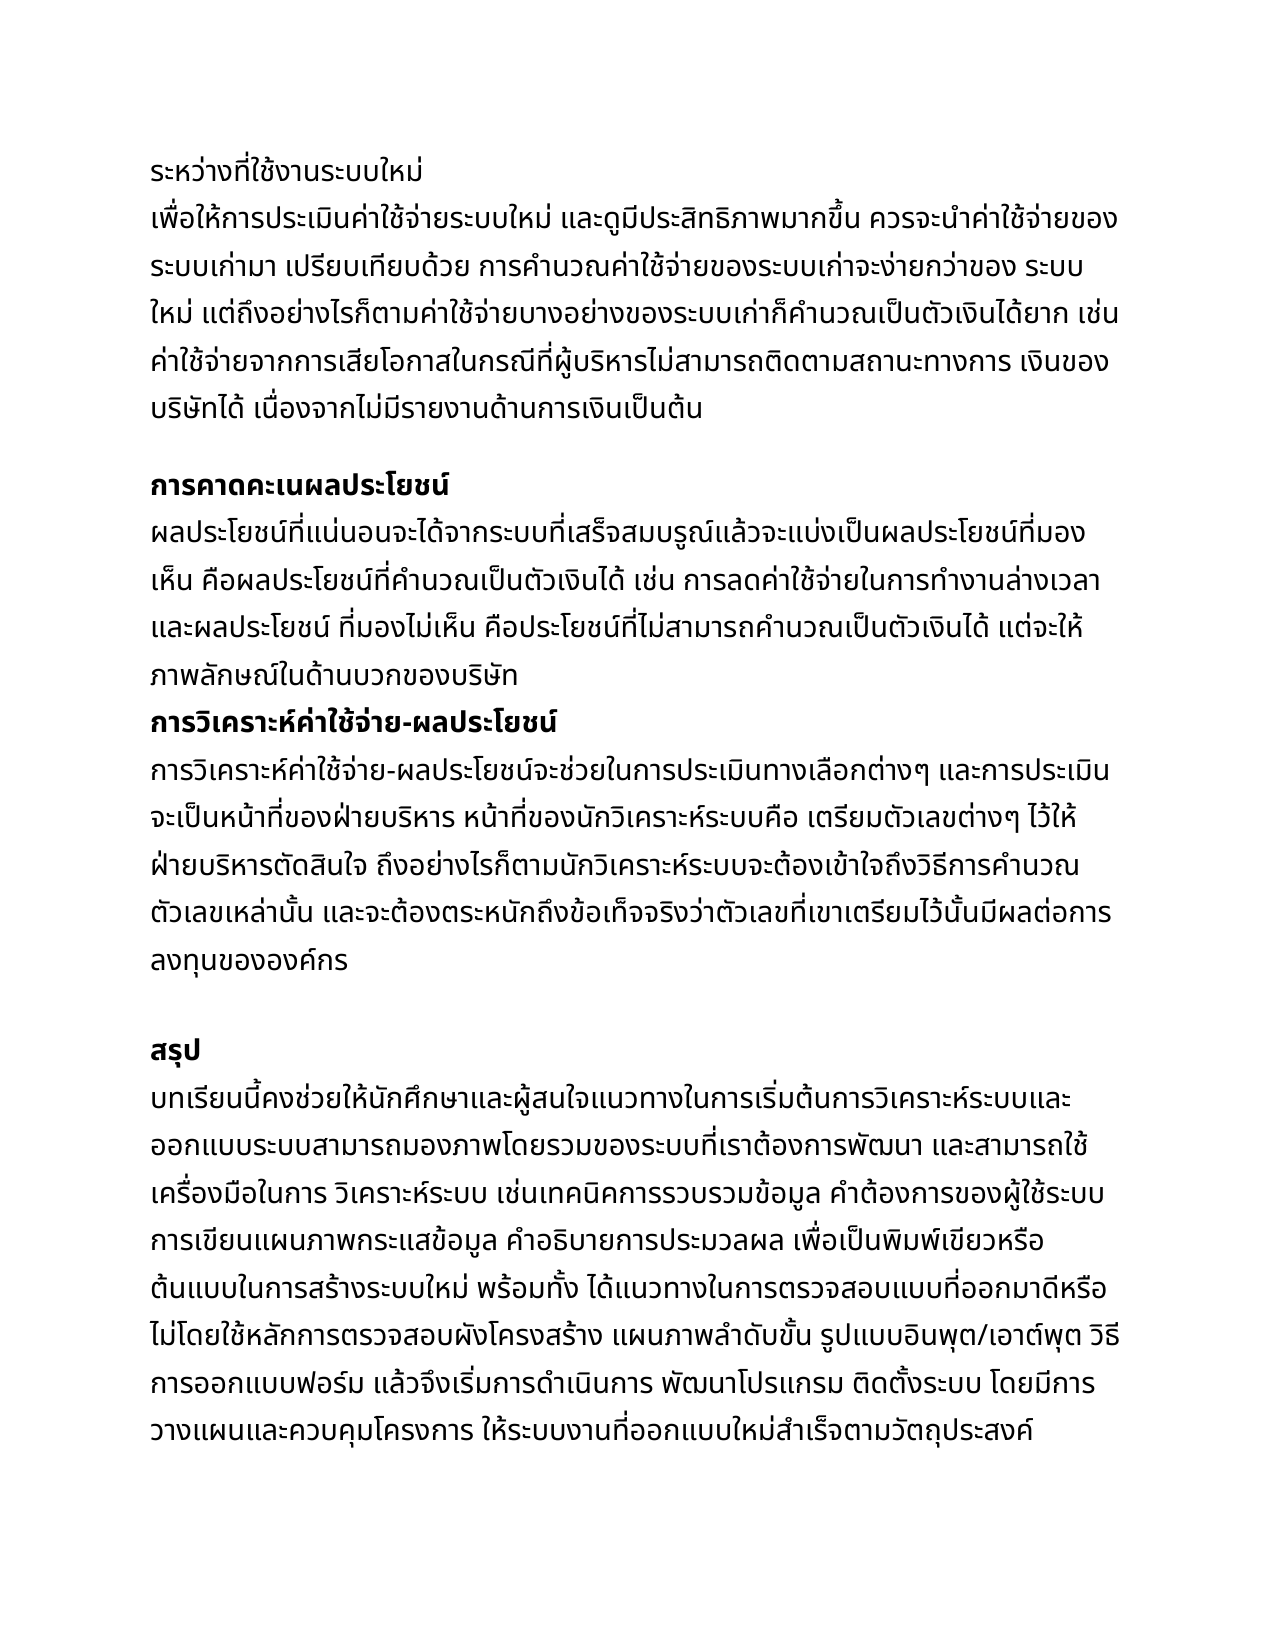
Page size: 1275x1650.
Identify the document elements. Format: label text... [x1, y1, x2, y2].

text บทเรียนนี้คงช่วยให้นักศึกษาและผู้สนใจแนวทางในการเริ่มต้นการวิเคราะห์ระบบและออกแบบระบบสามารถมองภาพโดยรวมของระบบที่เราต้องการพัฒนา และสามารถใช้เครื่องมือในการ วิเคราะห์ระบบ เช่นเทคนิคการรวบรวมข้อมูล คำต้องการของผู้ใช้ระบบ การเขียนแผนภาพกระแสข้อมูล คำอธิบายการประมวลผล เพื่อเป็นพิมพ์เขียวหรือต้นแบบในการสร้างระบบใหม่ พร้อมทั้ง ได้แนวทางในการตรวจสอบแบบที่ออกมาดีหรือไม่โดยใช้หลักการตรวจสอบผังโครงสร้าง แผนภาพลำดับขั้น รูปแบบอินพุต/เอาต์พุต วิธีการออกแบบฟอร์ม แล้วจึงเริ่มการดำเนินการ พัฒนาโปรแกรม ติดตั้งระบบ โดยมีการวางแผนและควบคุมโครงการ ให้ระบบงานที่ออกแบบใหม่สำเร็จตามวัตถุประสงค์ [150, 1077, 1125, 1484]
text การคาดคะเนผลประโยชน์ ผลประโยชน์ที่แน่นอนจะได้จากระบบที่เสร็จสมบรูณ์แล้วจะแบ่งเป็นผลประโยชน์ที่มองเห็น คือผลประโยชน์ที่คำนวณเป็นตัวเงินได้ เช่น การลดค่าใช้จ่ายในการทำงานล่างเวลา และผลประโยชน์ ที่มองไม่เห็น คือประโยชน์ที่ไม่สามารถคำนวณเป็นตัวเงินได้ แต่จะให้ภาพลักษณ์ในด้านบวกของบริษัท [150, 464, 1125, 698]
text สรุป [150, 1030, 1125, 1074]
text การวิเคราะห์ค่าใช้จ่าย-ผลประโยชน์ การวิเคราะห์ค่าใช้จ่าย-ผลประโยชน์จะช่วยในการประเมินทางเลือกต่างๆ และการประเมินจะเป็นหน้าที่ของฝ่ายบริหาร หน้าที่ของนักวิเคราะห์ระบบคือ เตรียมตัวเลขต่างๆ ไว้ให้ฝ่ายบริหารตัดสินใจ ถึงอย่างไรก็ตามนักวิเคราะห์ระบบจะต้องเข้าใจถึงวิธีการคำนวณตัวเลขเหล่านั้น และจะต้องตระหนักถึงข้อเท็จจริงว่าตัวเลขที่เขาเตรียมไว้นั้นมีผลต่อการลงทุนขององค์กร [150, 701, 1125, 983]
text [150, 150, 1125, 462]
